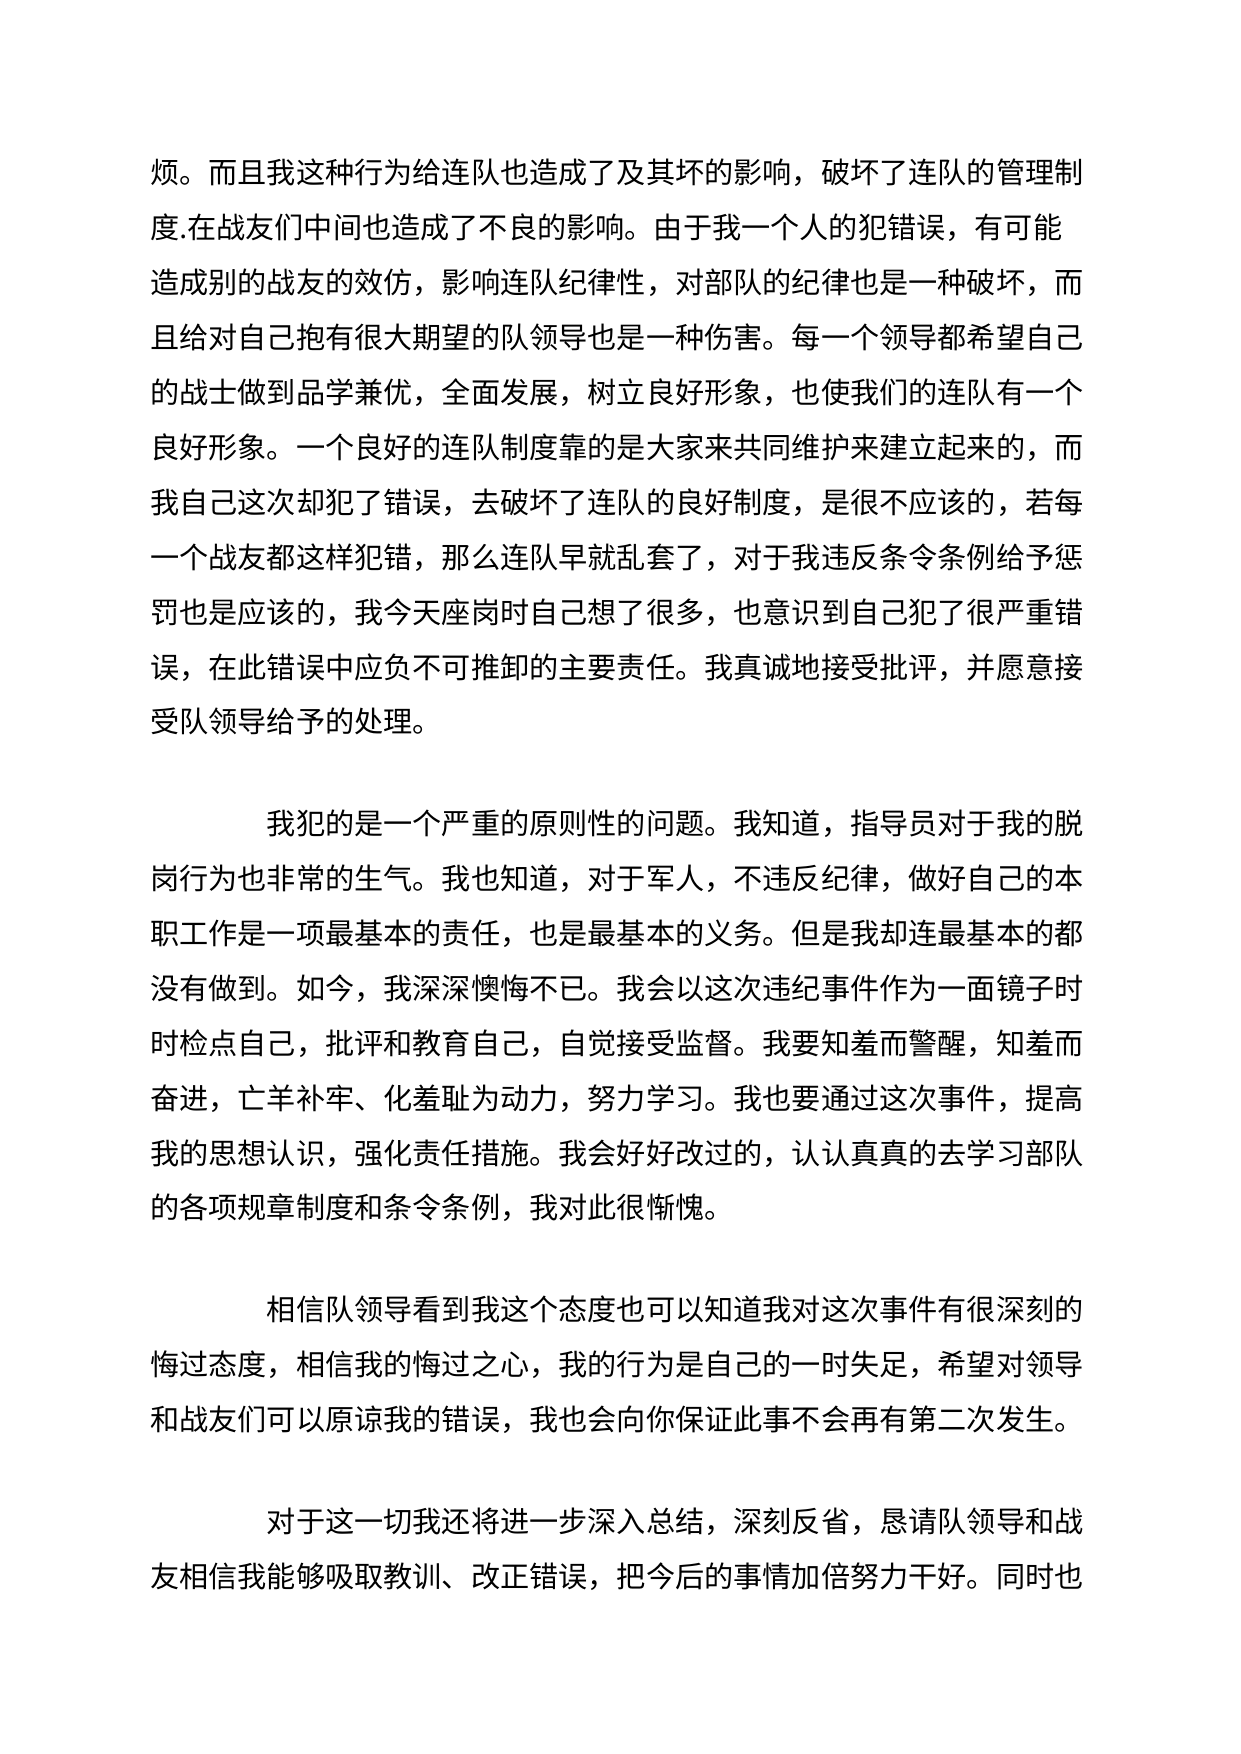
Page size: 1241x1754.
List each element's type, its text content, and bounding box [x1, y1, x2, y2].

text 相信队领导看到我这个态度也可以知道我对这次事件有很深刻的悔过态度，相信我的悔过之心，我的行为是自己的一时失足，希望对领导和战友们可以原谅我的错误，我也会向你保证此事不会再有第二次发生。 [150, 1287, 1090, 1439]
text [150, 150, 1090, 741]
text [150, 1498, 1090, 1596]
text 我犯的是一个严重的原则性的问题。我知道，指导员对于我的脱岗行为也非常的生气。我也知道，对于军人，不违反纪律，做好自己的本职工作是一项最基本的责任，也是最基本的义务。但是我却连最基本的都没有做到。如今，我深深懊悔不已。我会以这次违纪事件作为一面镜子时时检点自己，批评和教育自己，自觉接受监督。我要知羞而警醒，知羞而奋进，亡羊补牢、化羞耻为动力，努力学习。我也要通过这次事件，提高我的思想认识，强化责任措施。我会好好改过的，认认真真的去学习部队的各项规章制度和条令条例，我对此很惭愧。 [150, 801, 1090, 1227]
